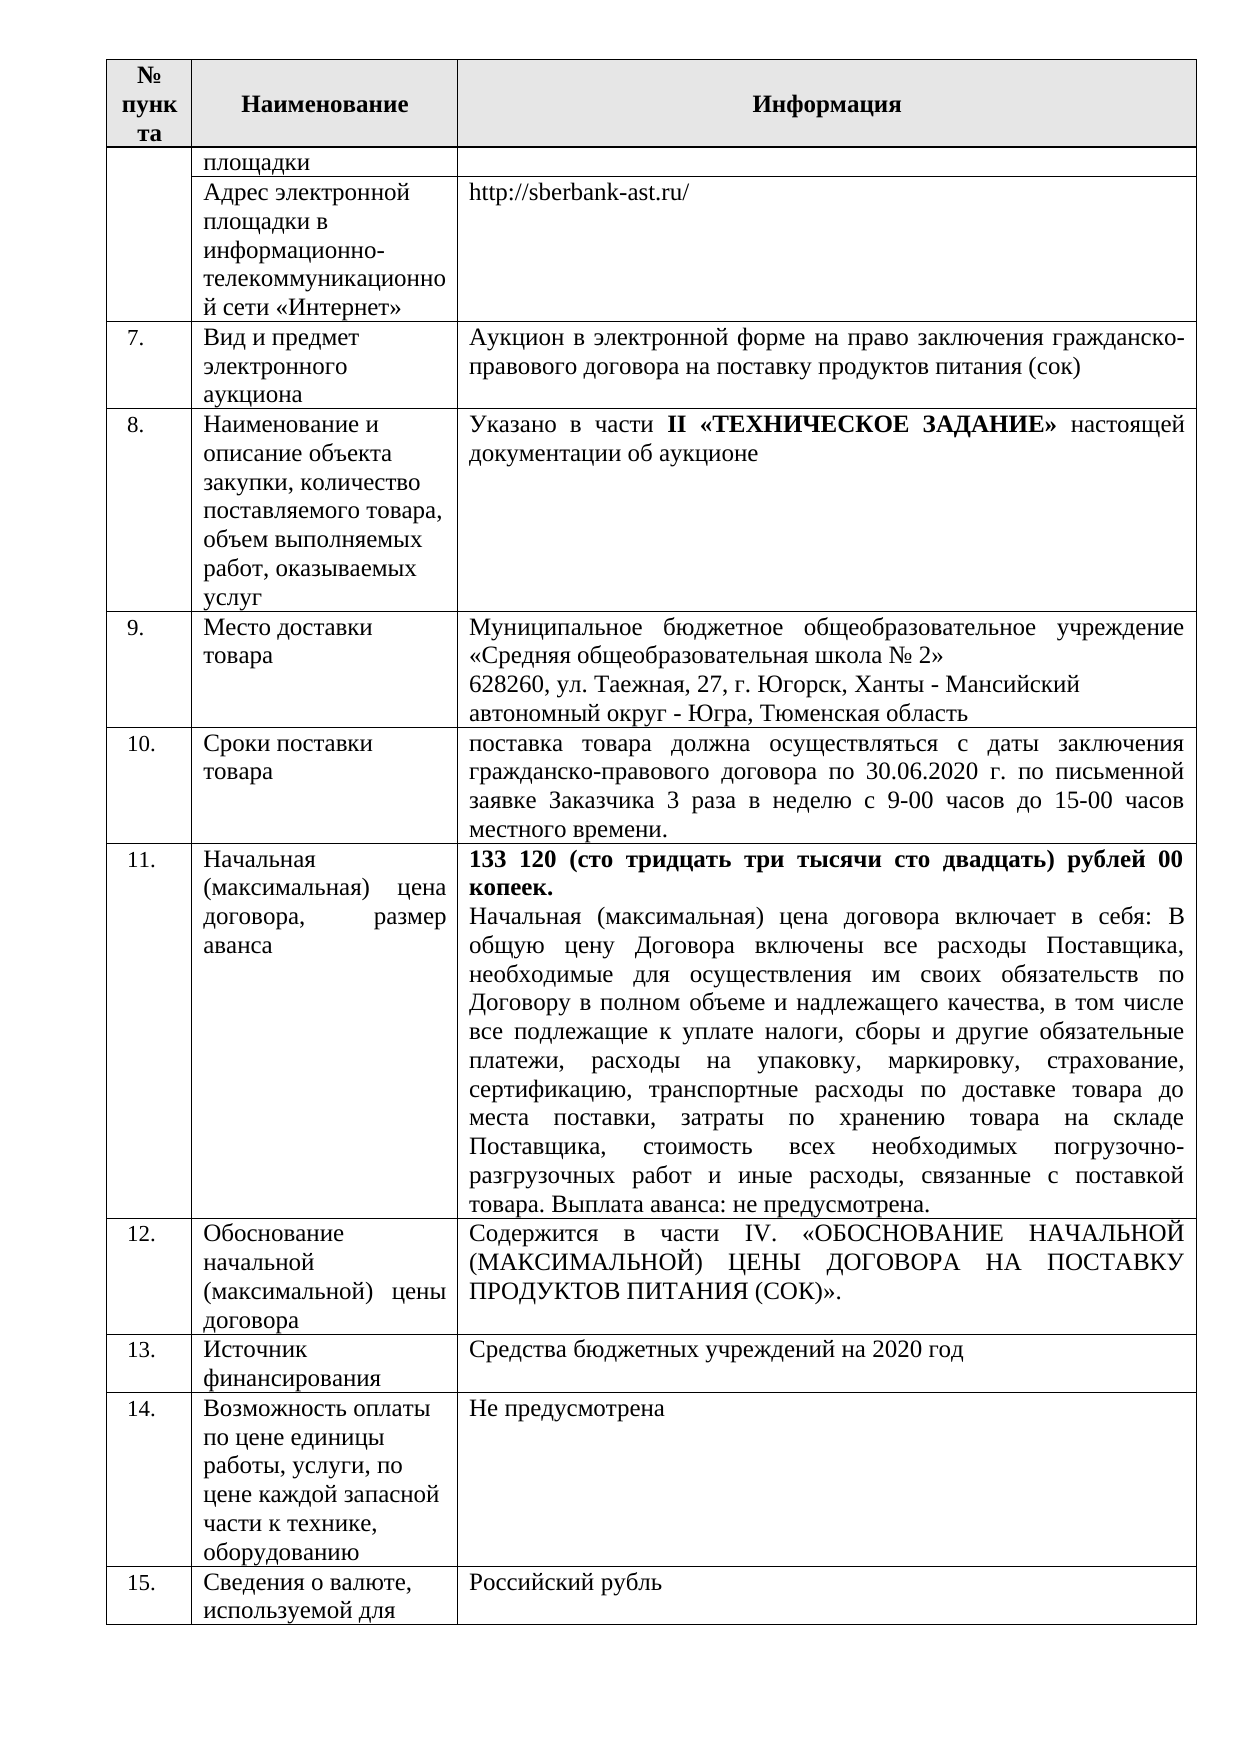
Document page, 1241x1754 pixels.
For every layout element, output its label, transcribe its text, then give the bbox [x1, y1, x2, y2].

table_cell [107, 1393, 191, 1566]
table_cell [107, 844, 191, 1217]
table_cell Не предусмотрена [458, 1393, 1196, 1566]
table_header Наименование [192, 60, 457, 146]
table_cell [107, 612, 191, 727]
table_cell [458, 148, 1196, 176]
table_cell Начальная (максимальная) цена договора, размер аванса [192, 844, 457, 1217]
table_cell [107, 1567, 191, 1624]
table_cell Средства бюджетных учреждений на 2020 год [458, 1335, 1196, 1392]
table_cell http://sberbank-ast.ru/ [458, 177, 1196, 321]
table_cell 133 120 (сто тридцать три тысячи сто двадцать) рублей 00 копеек. Начальная (максимальная) цена договора включает в себя: В общую цену Договора включены все расходы Поставщика, необходимые для осуществления им своих обязательств по Договору в полном объеме и надлежащего качества, в том числе все подлежащие к уплате налоги, сборы и другие обязательные платежи, расходы на упаковку, маркировку, страхование, сертификацию, транспортные расходы по доставке товара до места поставки, затраты по хранению товара на складе Поставщика, стоимость всех необходимых погрузочно-разгрузочных работ и иные расходы, связанные с поставкой товара. Выплата аванса: не предусмотрена. [458, 844, 1196, 1217]
table_cell Муниципальное бюджетное общеобразовательное учреждение «Средняя общеобразовательная школа № 2» 628260, ул. Таежная, 27, г. Югорск, Ханты - Мансийский автономный округ - Югра, Тюменская область [458, 612, 1196, 727]
table_cell [107, 409, 191, 611]
table_cell Аукцион в электронной форме на право заключения гражданско-правового договора на поставку продуктов питания (сок) [458, 322, 1196, 408]
table_cell Российский рубль [458, 1567, 1196, 1624]
table_cell [107, 322, 191, 408]
table_cell Сроки поставки товара [192, 728, 457, 843]
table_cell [192, 1567, 457, 1624]
table_cell Указано в части II «ТЕХНИЧЕСКОЕ ЗАДАНИЕ» настоящей документации об аукционе [458, 409, 1196, 611]
table_cell [107, 1335, 191, 1392]
table_header Информация [458, 60, 1196, 146]
table_cell Наименование и описание объекта закупки, количество поставляемого товара, объем выполняемых работ, оказываемых услуг [192, 409, 457, 611]
table_cell Источник финансирования [192, 1335, 457, 1392]
table_cell [107, 1219, 191, 1333]
table_cell Адрес электронной площадки в информационно-телекоммуникационной сети «Интернет» [192, 177, 457, 321]
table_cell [192, 148, 457, 176]
table_cell Место доставки товара [192, 612, 457, 727]
table_cell Возможность оплаты по цене единицы работы, услуги, по цене каждой запасной части к технике, оборудованию [192, 1393, 457, 1566]
table_cell Обоснование начальной (максимальной) цены договора [192, 1219, 457, 1333]
table_header № пункта [107, 60, 191, 146]
table_cell Вид и предмет электронного аукциона [192, 322, 457, 408]
table_cell [107, 148, 191, 321]
table_cell поставка товара должна осуществляться с даты заключения гражданско-правового договора по 30.06.2020 г. по письменной заявке Заказчика 3 раза в неделю с 9-00 часов до 15-00 часов местного времени. [458, 728, 1196, 843]
table_cell Содержится в части IV. «ОБОСНОВАНИЕ НАЧАЛЬНОЙ (МАКСИМАЛЬНОЙ) ЦЕНЫ ДОГОВОРА НА ПОСТАВКУ ПРОДУКТОВ ПИТАНИЯ (СОК)». [458, 1219, 1196, 1333]
table_cell [107, 728, 191, 843]
